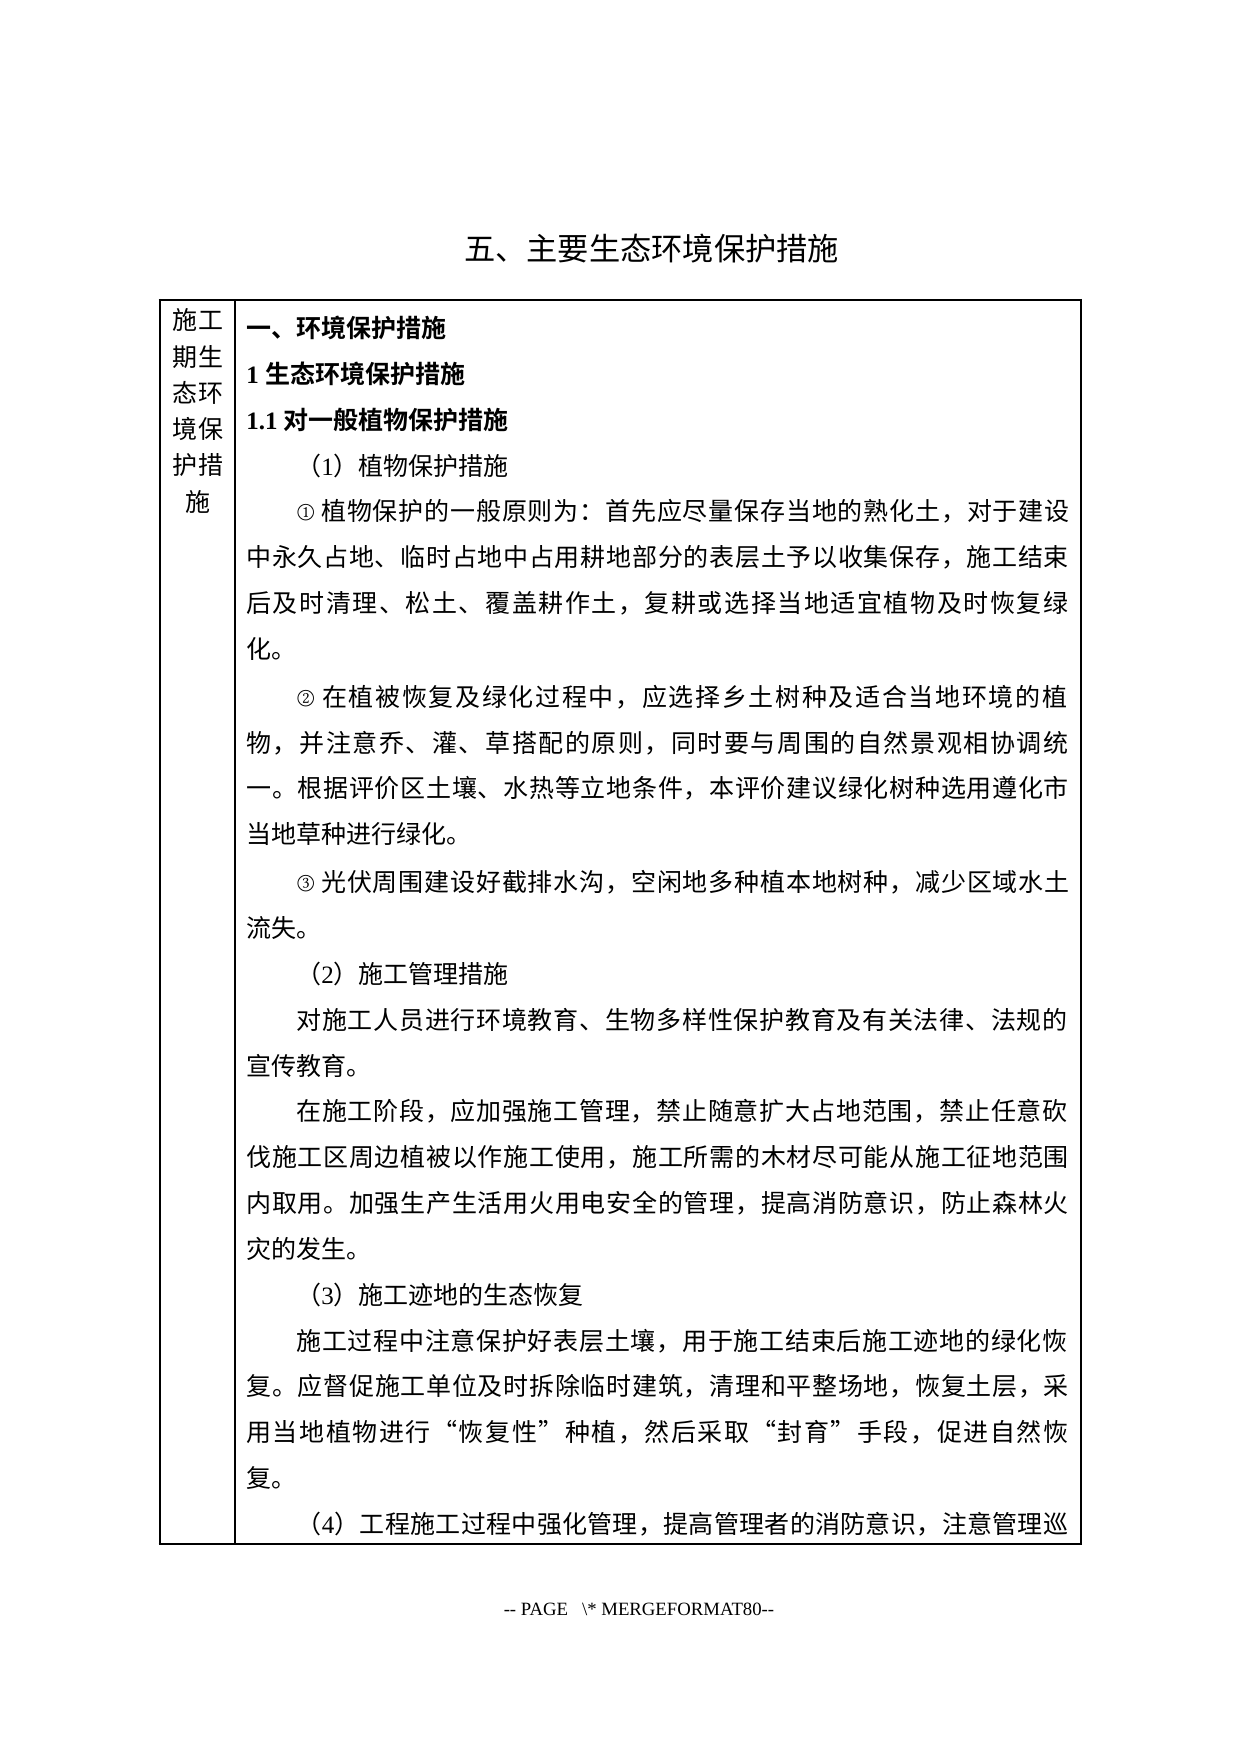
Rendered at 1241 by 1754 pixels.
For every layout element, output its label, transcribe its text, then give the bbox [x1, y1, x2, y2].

text 五、主要生态环境保护措施 [159, 224, 1081, 269]
table_header 施工期生态环境保护措施 [161, 301, 234, 1542]
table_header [236, 301, 1080, 1542]
